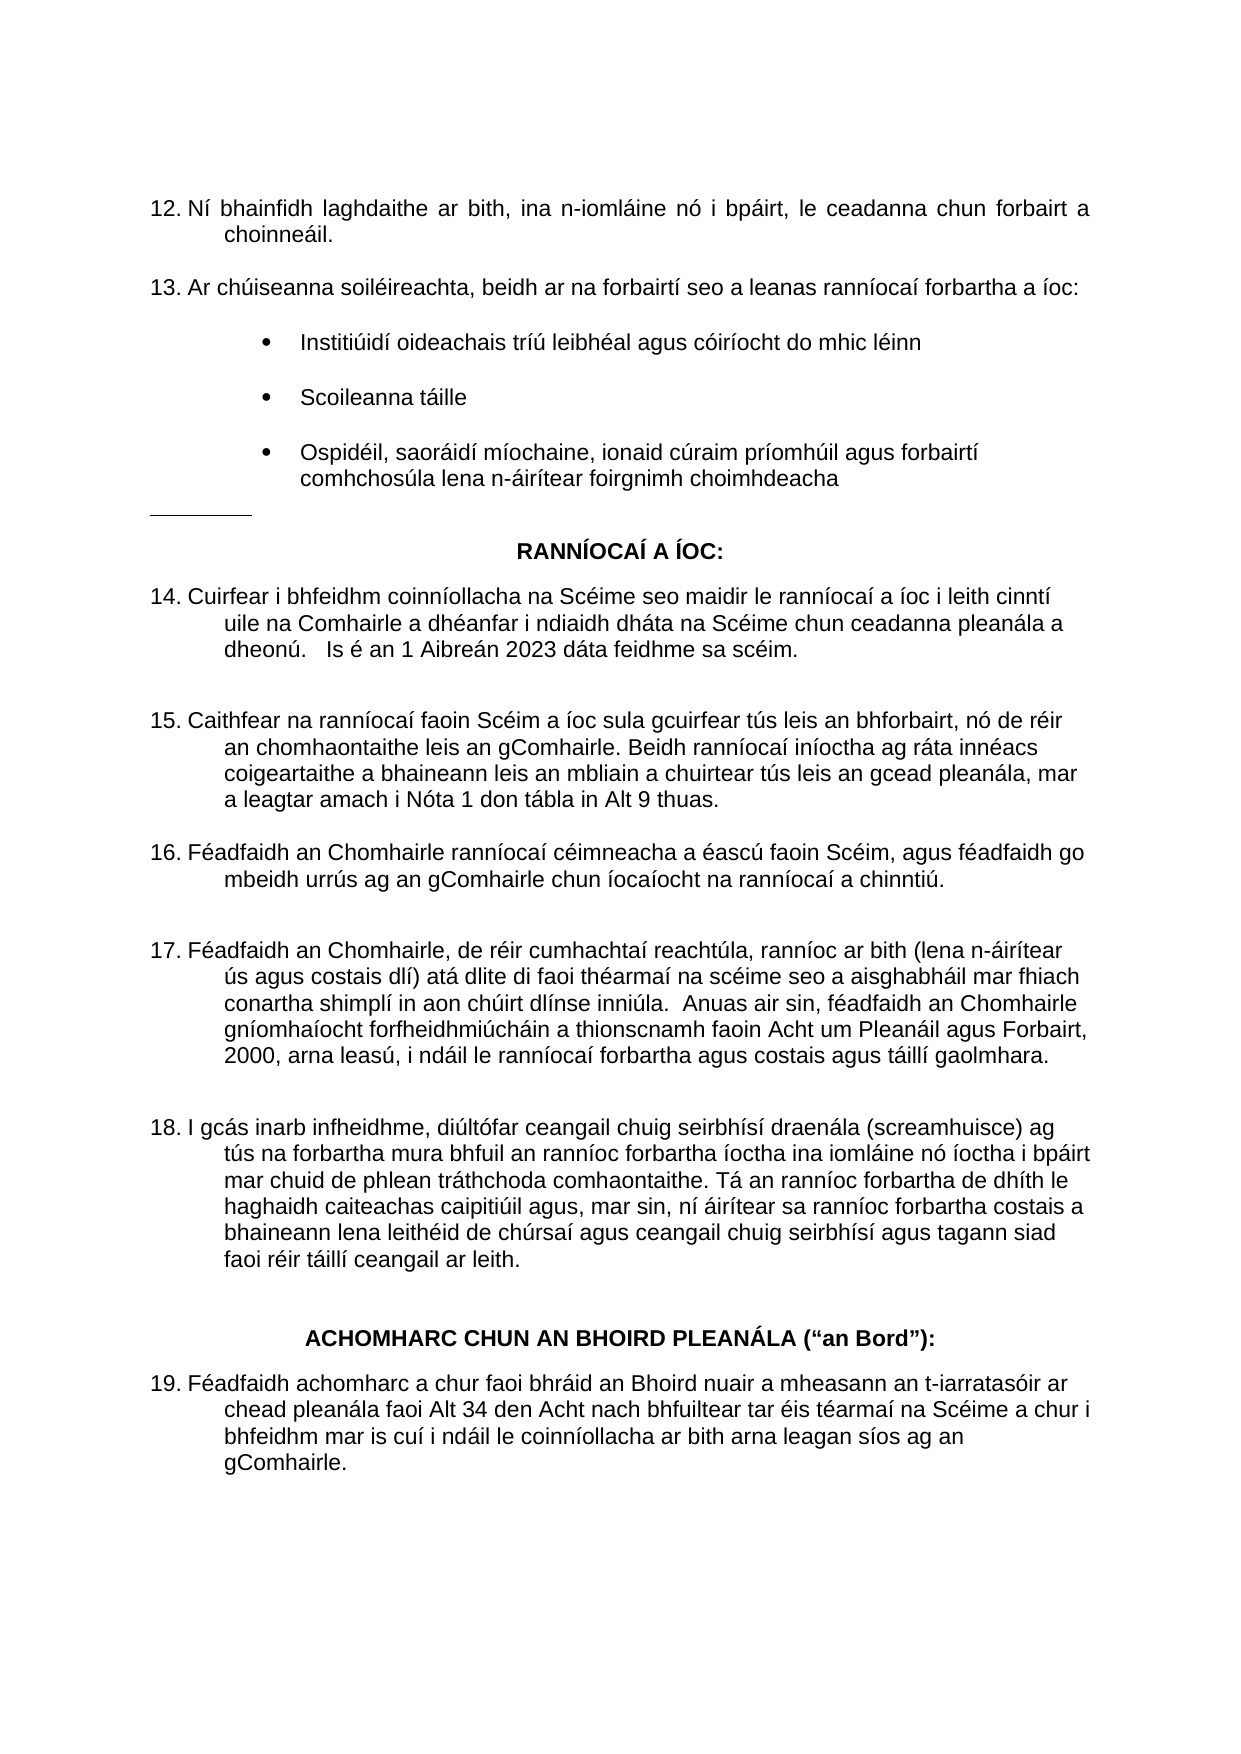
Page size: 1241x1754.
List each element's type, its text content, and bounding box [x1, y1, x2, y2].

list Ospidéil, saoráidí míochaine, ionaid cúraim príomhúil agus forbairtí comhchosúla lena n-áirítear foirgnimh choimhdeacha [262, 438, 1090, 491]
list Ní bhainfidh laghdaithe ar bith, ina n-iomláine nó i bpáirt, le ceadanna chun forbairt a choinneáil. [150, 195, 1090, 248]
list Cuirfear i bhfeidhm coinníollacha na Scéime seo maidir le ranníocaí a íoc i leith cinntí uile na Comhairle a dhéanfar i ndiaidh dháta na Scéime chun ceadanna pleanála a dheonú. Is é an 1 Aibreán 2023 dáta feidhme sa scéim. [150, 583, 1090, 662]
list Caithfear na ranníocaí faoin Scéim a íoc sula gcuirfear tús leis an bhforbairt, nó de réir an chomhaontaithe leis an gComhairle. Beidh ranníocaí iníoctha ag ráta innéacs coigeartaithe a bhaineann leis an mbliain a chuirtear tús leis an gcead pleanála, mar a leagtar amach i Nóta 1 don tábla in Alt 9 thuas. [150, 707, 1090, 813]
list Scoileanna táille [262, 384, 1090, 410]
list Féadfaidh an Chomhairle, de réir cumhachtaí reachtúla, ranníoc ar bith (lena n-áirítear ús agus costais dlí) atá dlite di faoi théarmaí na scéime seo a aisghabháil mar fhiach conartha shimplí in aon chúirt dlínse inniúla. Anuas air sin, féadfaidh an Chomhairle gníomhaíocht forfheidhmiúcháin a thionscnamh faoin Acht um Pleanáil agus Forbairt, 2000, arna leasú, i ndáil le ranníocaí forbartha agus costais agus táillí gaolmhara. [150, 937, 1090, 1069]
list Féadfaidh achomharc a chur faoi bhráid an Bhoird nuair a mheasann an t-iarratasóir ar chead pleanála faoi Alt 34 den Acht nach bhfuiltear tar éis téarmaí na Scéime a chur i bhfeidhm mar is cuí i ndáil le coinníollacha ar bith arna leagan síos ag an gComhairle. [150, 1370, 1090, 1475]
list I gcás inarb infheidhme, diúltófar ceangail chuig seirbhísí draenála (screamhuisce) ag tús na forbartha mura bhfuil an ranníoc forbartha íoctha ina iomláine nó íoctha i bpáirt mar chuid de phlean tráthchoda comhaontaithe. Tá an ranníoc forbartha de dhíth le haghaidh caiteachas caipitiúil agus, mar sin, ní áirítear sa ranníoc forbartha costais a bhaineann lena leithéid de chúrsaí agus ceangail chuig seirbhísí agus tagann siad faoi réir táillí ceangail ar leith. [150, 1114, 1090, 1272]
text ACHOMHARC CHUN AN BHOIRD PLEANÁLA (“an Bord”): [150, 1325, 1090, 1351]
list Institiúidí oideachais tríú leibhéal agus cóiríocht do mhic léinn [262, 329, 1090, 355]
list Ar chúiseanna soiléireachta, beidh ar na forbairtí seo a leanas ranníocaí forbartha a íoc: [150, 274, 1090, 301]
text RANNÍOCAÍ A ÍOC: [150, 538, 1090, 564]
list Féadfaidh an Chomhairle ranníocaí céimneacha a éascú faoin Scéim, agus féadfaidh go mbeidh urrús ag an gComhairle chun íocaíocht na ranníocaí a chinntiú. [150, 839, 1090, 892]
